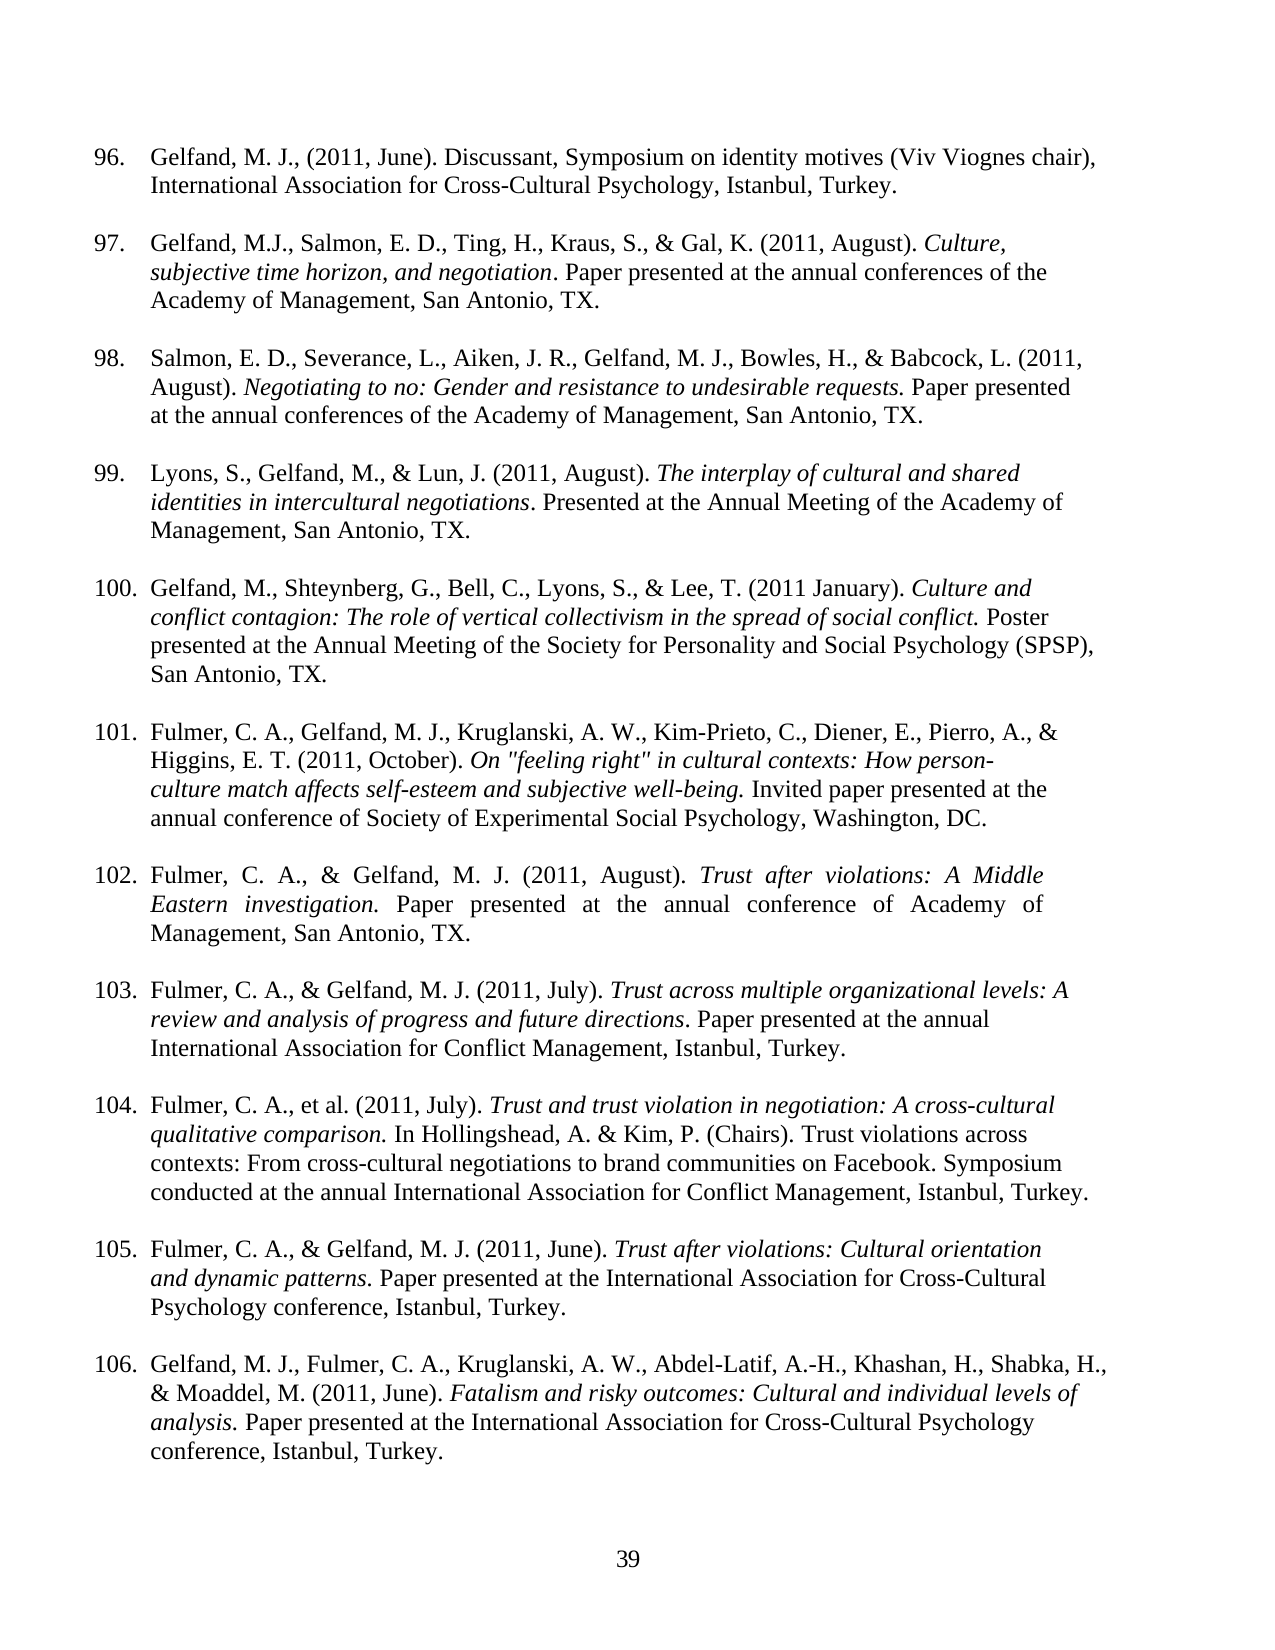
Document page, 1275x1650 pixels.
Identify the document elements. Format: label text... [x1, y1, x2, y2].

list Gelfand, M. J., (2011, June). Discussant, Symposium on identity motives (Viv Viognes chair), International Association for Cross-Cultural Psychology, Istanbul, Turkey. [94, 142, 1096, 199]
list Gelfand, M., Shteynberg, G., Bell, C., Lyons, S., & Lee, T. (2011 January). Culture and conflict contagion: The role of vertical collectivism in the spread of social conflict. Poster presented at the Annual Meeting of the Society for Personality and Social Psychology (SPSP), San Antonio, TX. [94, 573, 1113, 688]
list Fulmer, C. A., & Gelfand, M. J. (2011, July). Trust across multiple organizational levels: A review and analysis of progress and future directions. Paper presented at the annual International Association for Conflict Management, Istanbul, Turkey. [94, 975, 1123, 1062]
list Fulmer, C. A., & Gelfand, M. J. (2011, June). Trust after violations: Cultural orientation and dynamic patterns. Paper presented at the International Association for Cross-Cultural Psychology conference, Istanbul, Turkey. [94, 1234, 1086, 1320]
list Gelfand, M.J., Salmon, E. D., Ting, H., Kraus, S., & Gal, K. (2011, August). Culture, subjective time horizon, and negotiation. Paper presented at the annual conferences of the Academy of Management, San Antonio, TX. [94, 228, 1113, 314]
list Gelfand, M. J., Fulmer, C. A., Kruglanski, A. W., Abdel-Latif, A.-H., Khashan, H., Shabka, H., & Moaddel, M. (2011, June). Fatalism and risky outcomes: Cultural and individual levels of analysis. Paper presented at the International Association for Cross-Cultural Psychology conference, Istanbul, Turkey. [94, 1349, 1107, 1465]
list Lyons, S., Gelfand, M., & Lun, J. (2011, August). The interplay of cultural and shared identities in intercultural negotiations. Presented at the Annual Meeting of the Academy of Management, San Antonio, TX. [94, 458, 1118, 544]
list Salmon, E. D., Severance, L., Aiken, J. R., Gelfand, M. J., Bowles, H., & Babcock, L. (2011, August). Negotiating to no: Gender and resistance to undesirable requests. Paper presented at the annual conferences of the Academy of Management, San Antonio, TX. [94, 343, 1094, 429]
list Fulmer, C. A., Gelfand, M. J., Kruglanski, A. W., Kim-Prieto, C., Diener, E., Pierro, A., & Higgins, E. T. (2011, October). On "feeling right" in cultural contexts: How person- culture match affects self-esteem and subjective well-being. Invited paper presented at the annual conference of Society of Experimental Social Psychology, Washington, DC. [94, 717, 1071, 832]
list Fulmer, C. A., & Gelfand, M. J. (2011, August). Trust after violations: A Middle Eastern investigation. Paper presented at the annual conference of Academy of Management, San Antonio, TX. [94, 860, 1044, 947]
list Fulmer, C. A., et al. (2011, July). Trust and trust violation in negotiation: A cross-cultural qualitative comparison. In Hollingshead, A. & Kim, P. (Chairs). Trust violations across contexts: From cross-cultural negotiations to brand communities on Facebook. Symposium conducted at the annual International Association for Conflict Management, Istanbul, Turkey. [94, 1090, 1123, 1205]
